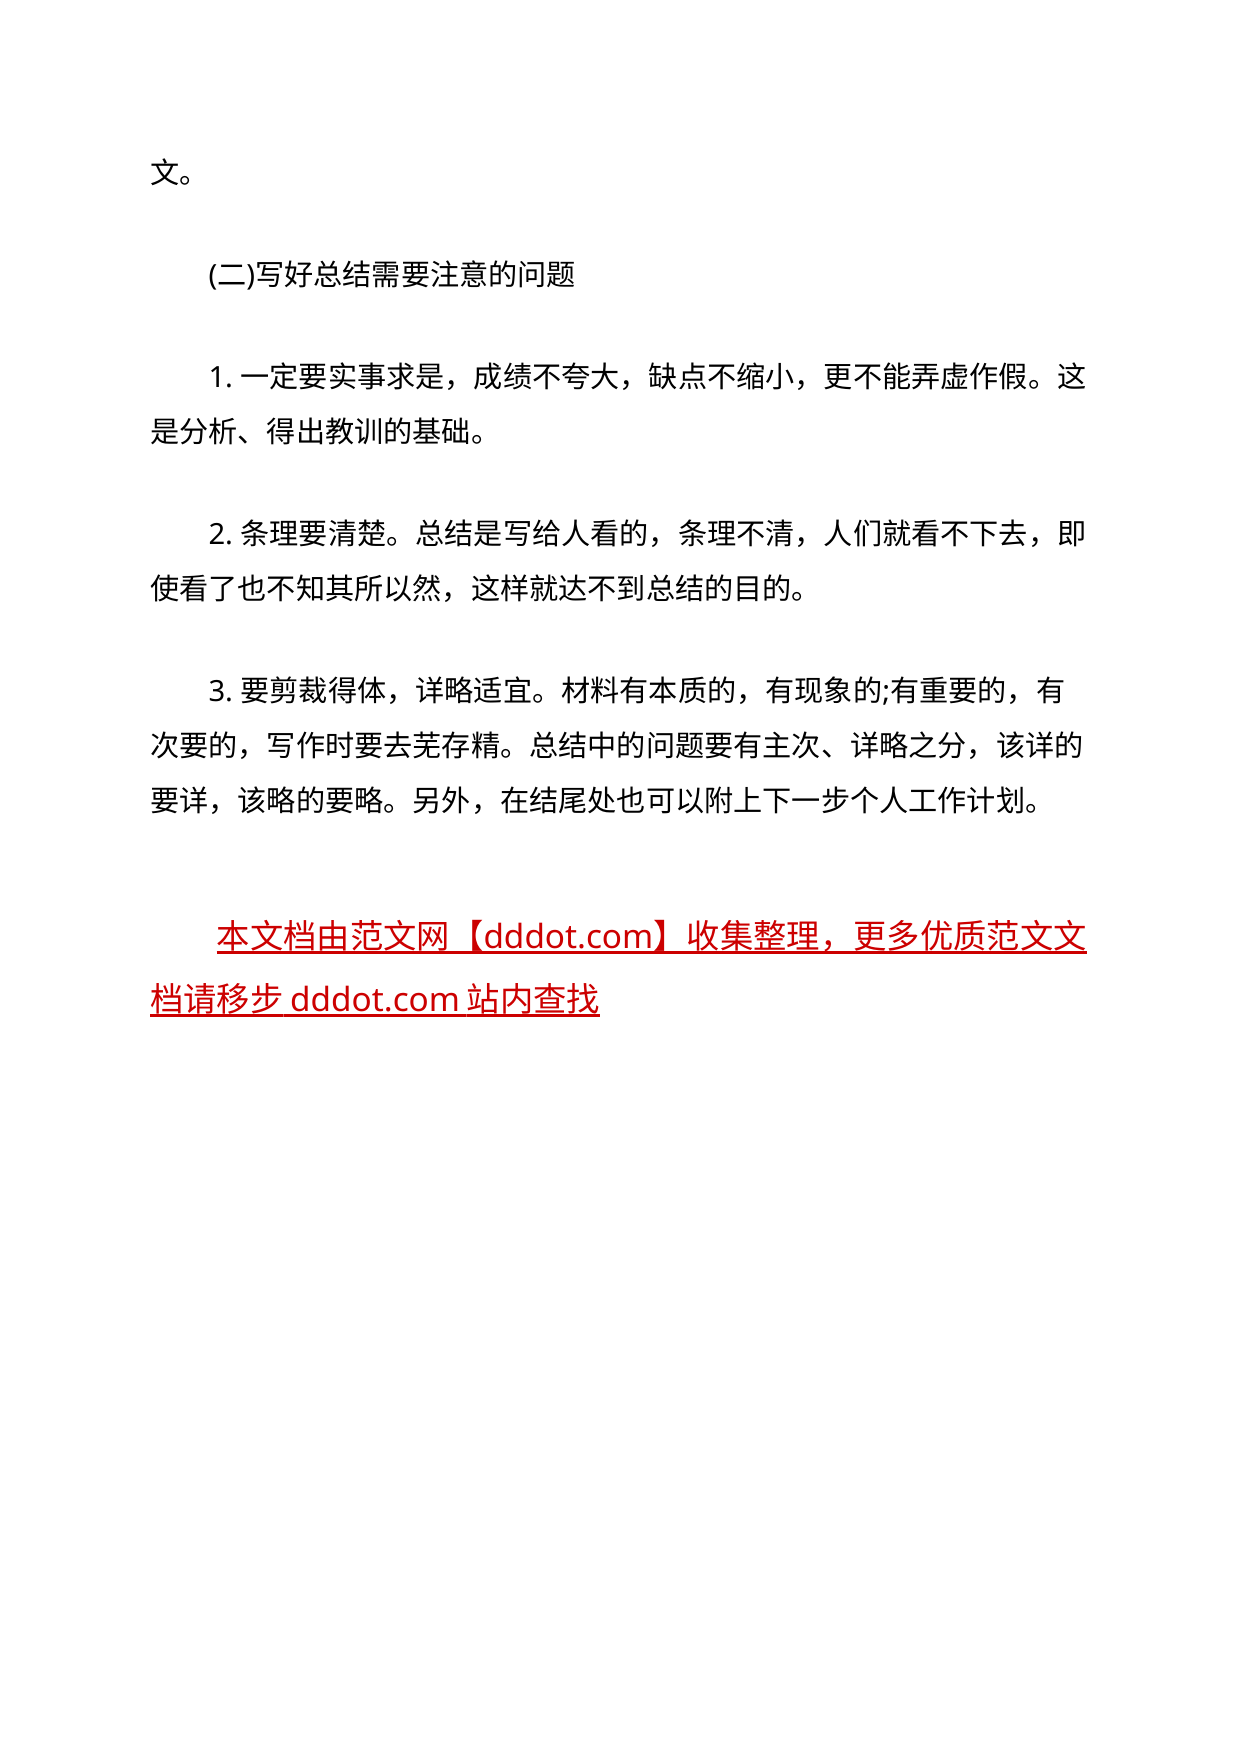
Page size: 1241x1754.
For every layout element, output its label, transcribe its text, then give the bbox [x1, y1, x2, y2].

text 3. 要剪裁得体，详略适宜。材料有本质的，有现象的;有重要的，有次要的，写作时要去芜存精。总结中的问题要有主次、详略之分，该详的要详，该略的要略。另外，在结尾处也可以附上下一步个人工作计划。 [150, 667, 1090, 819]
text 2. 条理要清楚。总结是写给人看的，条理不清，人们就看不下去，即使看了也不知其所以然，这样就达不到总结的目的。 [150, 511, 1090, 608]
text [150, 150, 1090, 192]
text (二)写好总结需要注意的问题 [150, 252, 1090, 294]
text 本文档由范文网【dddot.com】收集整理，更多优质范文文档请移步dddot.com站内查找 [150, 910, 1090, 1021]
text 1. 一定要实事求是，成绩不夸大，缺点不缩小，更不能弄虚作假。这是分析、得出教训的基础。 [150, 354, 1090, 451]
